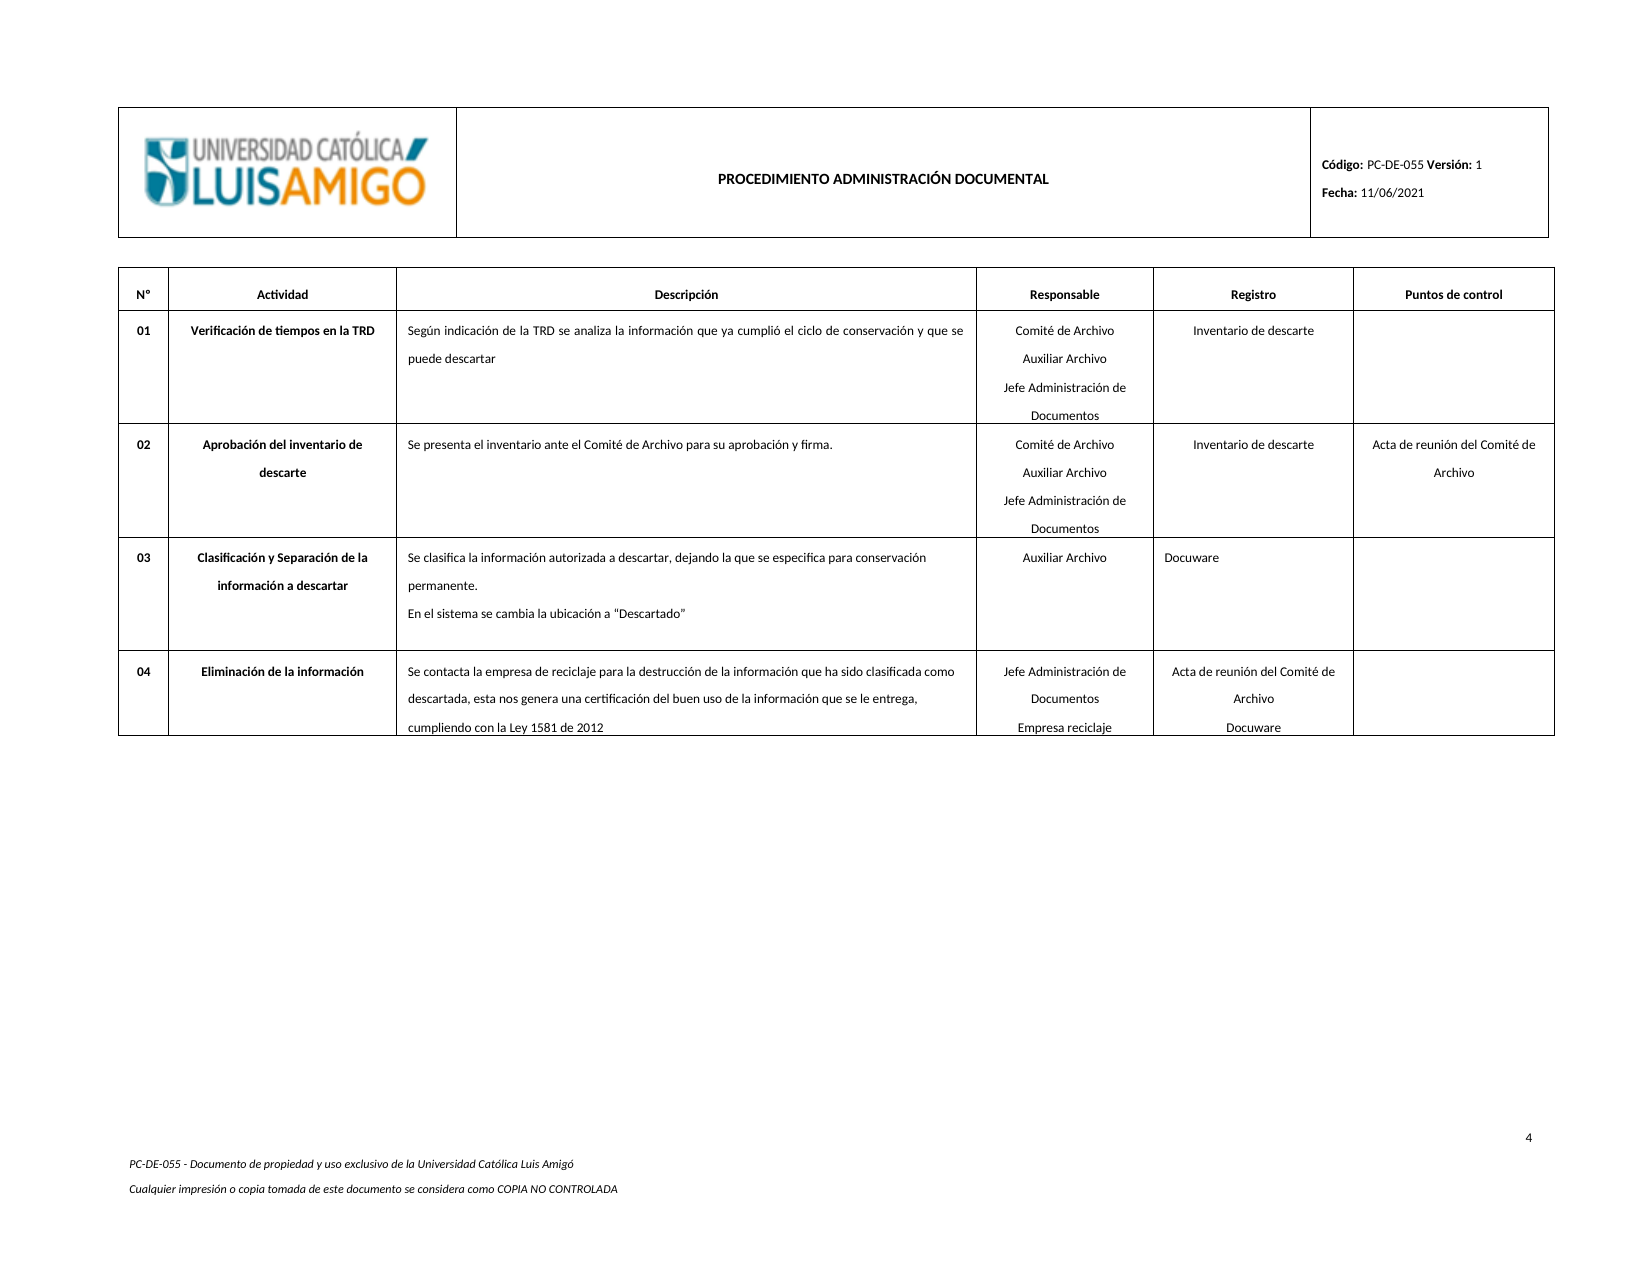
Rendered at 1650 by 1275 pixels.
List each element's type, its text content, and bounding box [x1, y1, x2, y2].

table_cell Comité de Archivo Auxiliar Archivo Jefe Administración de Documentos [977, 311, 1153, 423]
table_cell Responsable [977, 268, 1153, 310]
table_cell Inventario de descarte [1154, 424, 1353, 537]
table_cell Aprobación del inventario de descarte [169, 424, 396, 537]
table_cell Descripción [397, 268, 976, 310]
table_cell Actividad [169, 268, 396, 310]
table_cell Eliminación de la información [169, 651, 396, 735]
table_cell 01 [119, 311, 168, 423]
table_cell Nº [119, 268, 168, 310]
table_cell Puntos de control [1354, 268, 1554, 310]
table_cell [1354, 651, 1554, 735]
table_cell Se contacta la empresa de reciclaje para la destrucción de la información que ha sido clasificada como descartada, esta nos genera una certificación del buen uso de la información que se le entrega, cumpliendo con la Ley 1581 de 2012 [397, 651, 976, 735]
table_cell [1354, 538, 1554, 650]
table_cell 02 [119, 424, 168, 537]
table_cell [1354, 311, 1554, 423]
table_cell Docuware [1154, 538, 1353, 650]
picture [129, 123, 446, 222]
table_cell Se presenta el inventario ante el Comité de Archivo para su aprobación y firma. [397, 424, 976, 537]
table_cell Inventario de descarte [1154, 311, 1353, 423]
table_cell Verificación de tiempos en la TRD [169, 311, 396, 423]
table_cell Acta de reunión del Comité de Archivo Docuware [1154, 651, 1353, 735]
table_cell Jefe Administración de Documentos Empresa reciclaje [977, 651, 1153, 735]
table_cell Auxiliar Archivo [977, 538, 1153, 650]
table_cell Se clasifica la información autorizada a descartar, dejando la que se especifica para conservación permanente. En el sistema se cambia la ubicación a “Descartado” [397, 538, 976, 650]
table_cell Comité de Archivo Auxiliar Archivo Jefe Administración de Documentos [977, 424, 1153, 537]
table_cell 04 [119, 651, 168, 735]
table_cell 03 [119, 538, 168, 650]
table_cell Clasificación y Separación de la información a descartar [169, 538, 396, 650]
table_cell Registro [1154, 268, 1353, 310]
table_cell Según indicación de la TRD se analiza la información que ya cumplió el ciclo de conservación y que se puede descartar [397, 311, 976, 423]
table_cell Acta de reunión del Comité de Archivo [1354, 424, 1554, 537]
